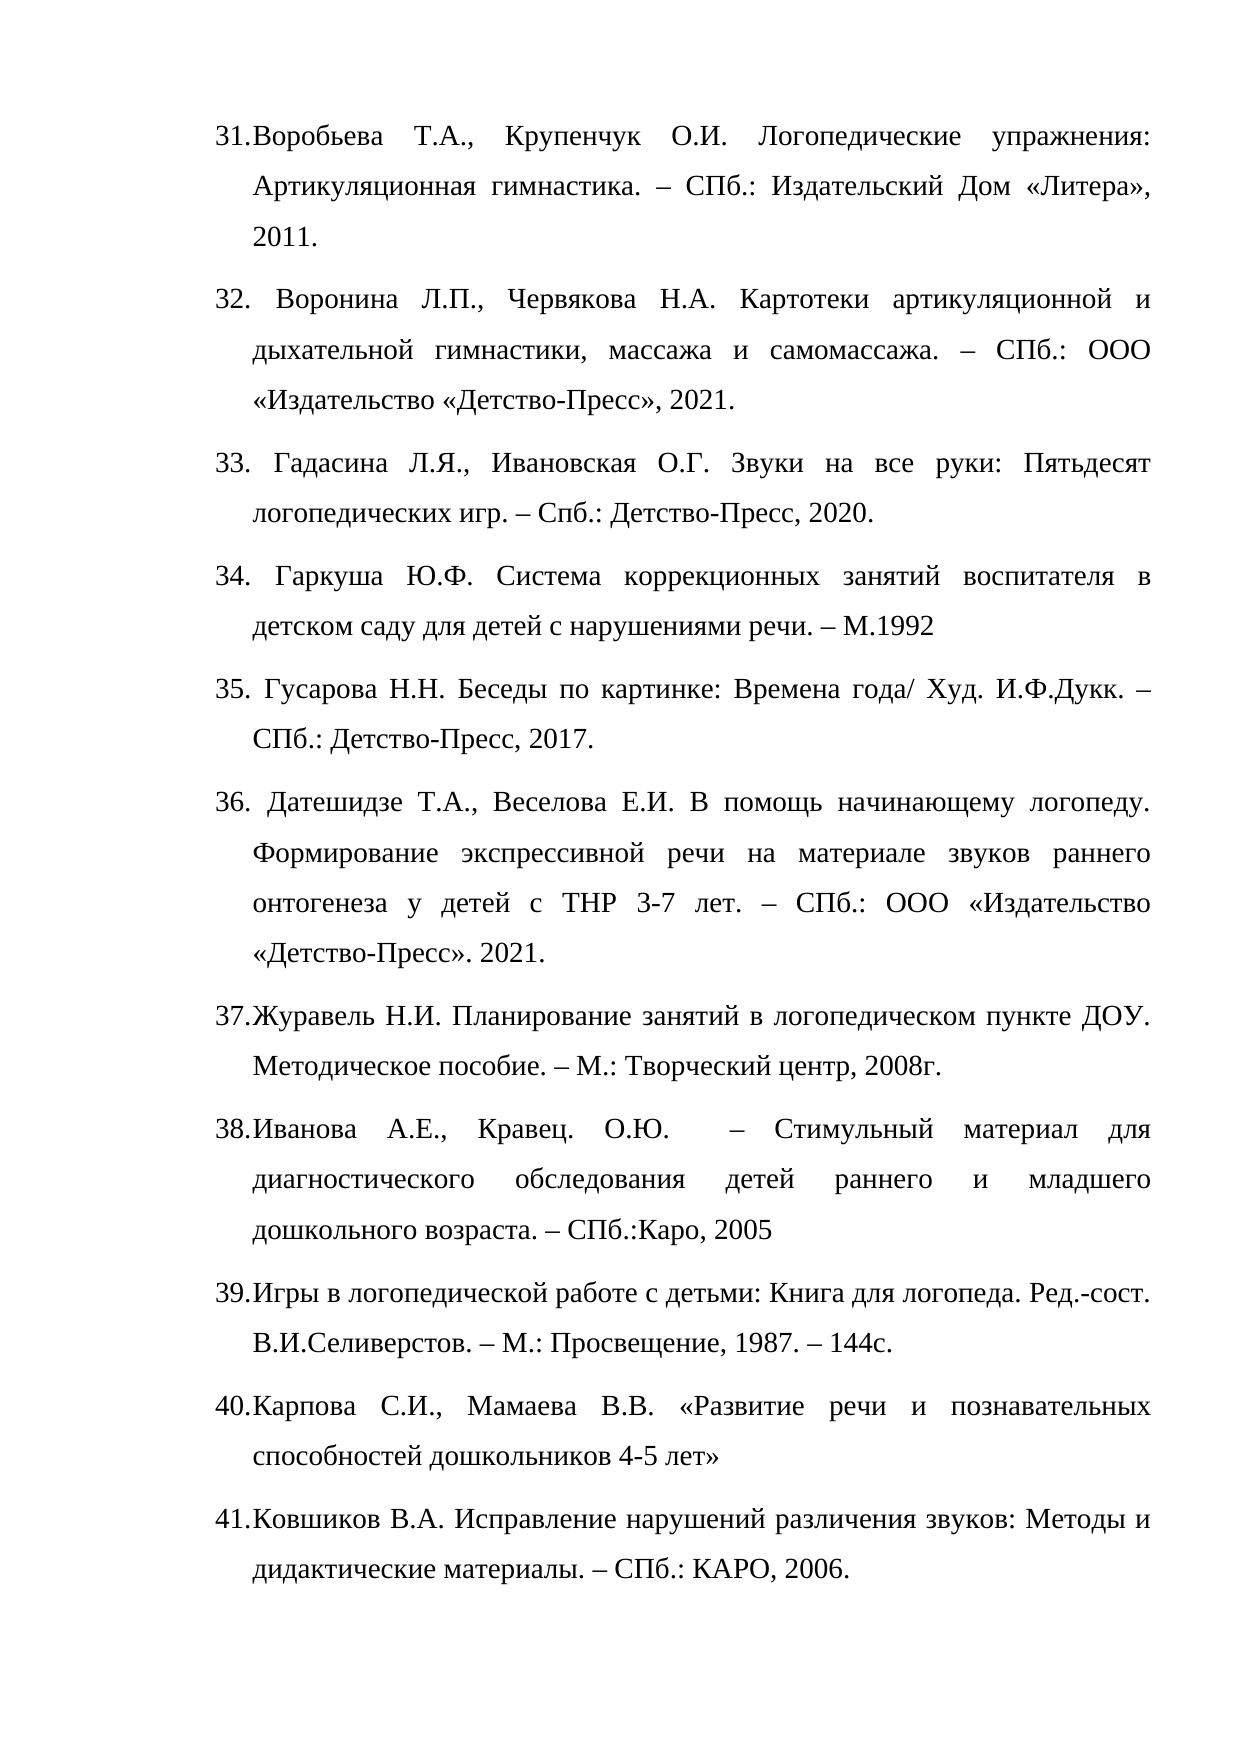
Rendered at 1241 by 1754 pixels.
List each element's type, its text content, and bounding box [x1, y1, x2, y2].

list Карпова С.И., Мамаева В.В. «Развитие речи и познавательных способностей дошкольников 4-5 лет» [215, 1388, 1152, 1472]
list Игры в логопедической работе с детьми: Книга для логопеда. Ред.-сост. В.И.Селиверстов. – М.: Просвещение, 1987. – 144с. [215, 1275, 1152, 1358]
list Гаркуша Ю.Ф. Система коррекционных занятий воспитателя в детском саду для детей с нарушениями речи. – М.1992 [215, 558, 1152, 642]
list Иванова А.Е., Кравец. О.Ю. – Стимульный материал для диагностического обследования детей раннего и младшего дошкольного возраста. – СПб.:Каро, 2005 [215, 1111, 1152, 1245]
list Датешидзе Т.А., Веселова Е.И. В помощь начинающему логопеду. Формирование экспрессивной речи на материале звуков раннего онтогенеза у детей с ТНР 3-7 лет. – СПб.: ООО «Издательство «Детство-Пресс». 2021. [215, 784, 1152, 969]
list Гадасина Л.Я., Ивановская О.Г. Звуки на все руки: Пятьдесят логопедических игр. – Спб.: Детство-Пресс, 2020. [215, 445, 1152, 529]
list Ковшиков В.А. Исправление нарушений различения звуков: Методы и дидактические материалы. – СПб.: КАРО, 2006. [215, 1501, 1152, 1585]
list Воробьева Т.А., Крупенчук О.И. Логопедические упражнения: Артикуляционная гимнастика. – СПб.: Издательский Дом «Литера», 2011. [215, 118, 1152, 252]
list Журавель Н.И. Планирование занятий в логопедическом пункте ДОУ. Методическое пособие. – М.: Творческий центр, 2008г. [215, 998, 1152, 1082]
list Воронина Л.П., Червякова Н.А. Картотеки артикуляционной и дыхательной гимнастики, массажа и самомассажа. – СПб.: ООО «Издательство «Детство-Пресс», 2021. [215, 282, 1152, 416]
list Гусарова Н.Н. Беседы по картинке: Времена года/ Худ. И.Ф.Дукк. – СПб.: Детство-Пресс, 2017. [215, 671, 1152, 755]
